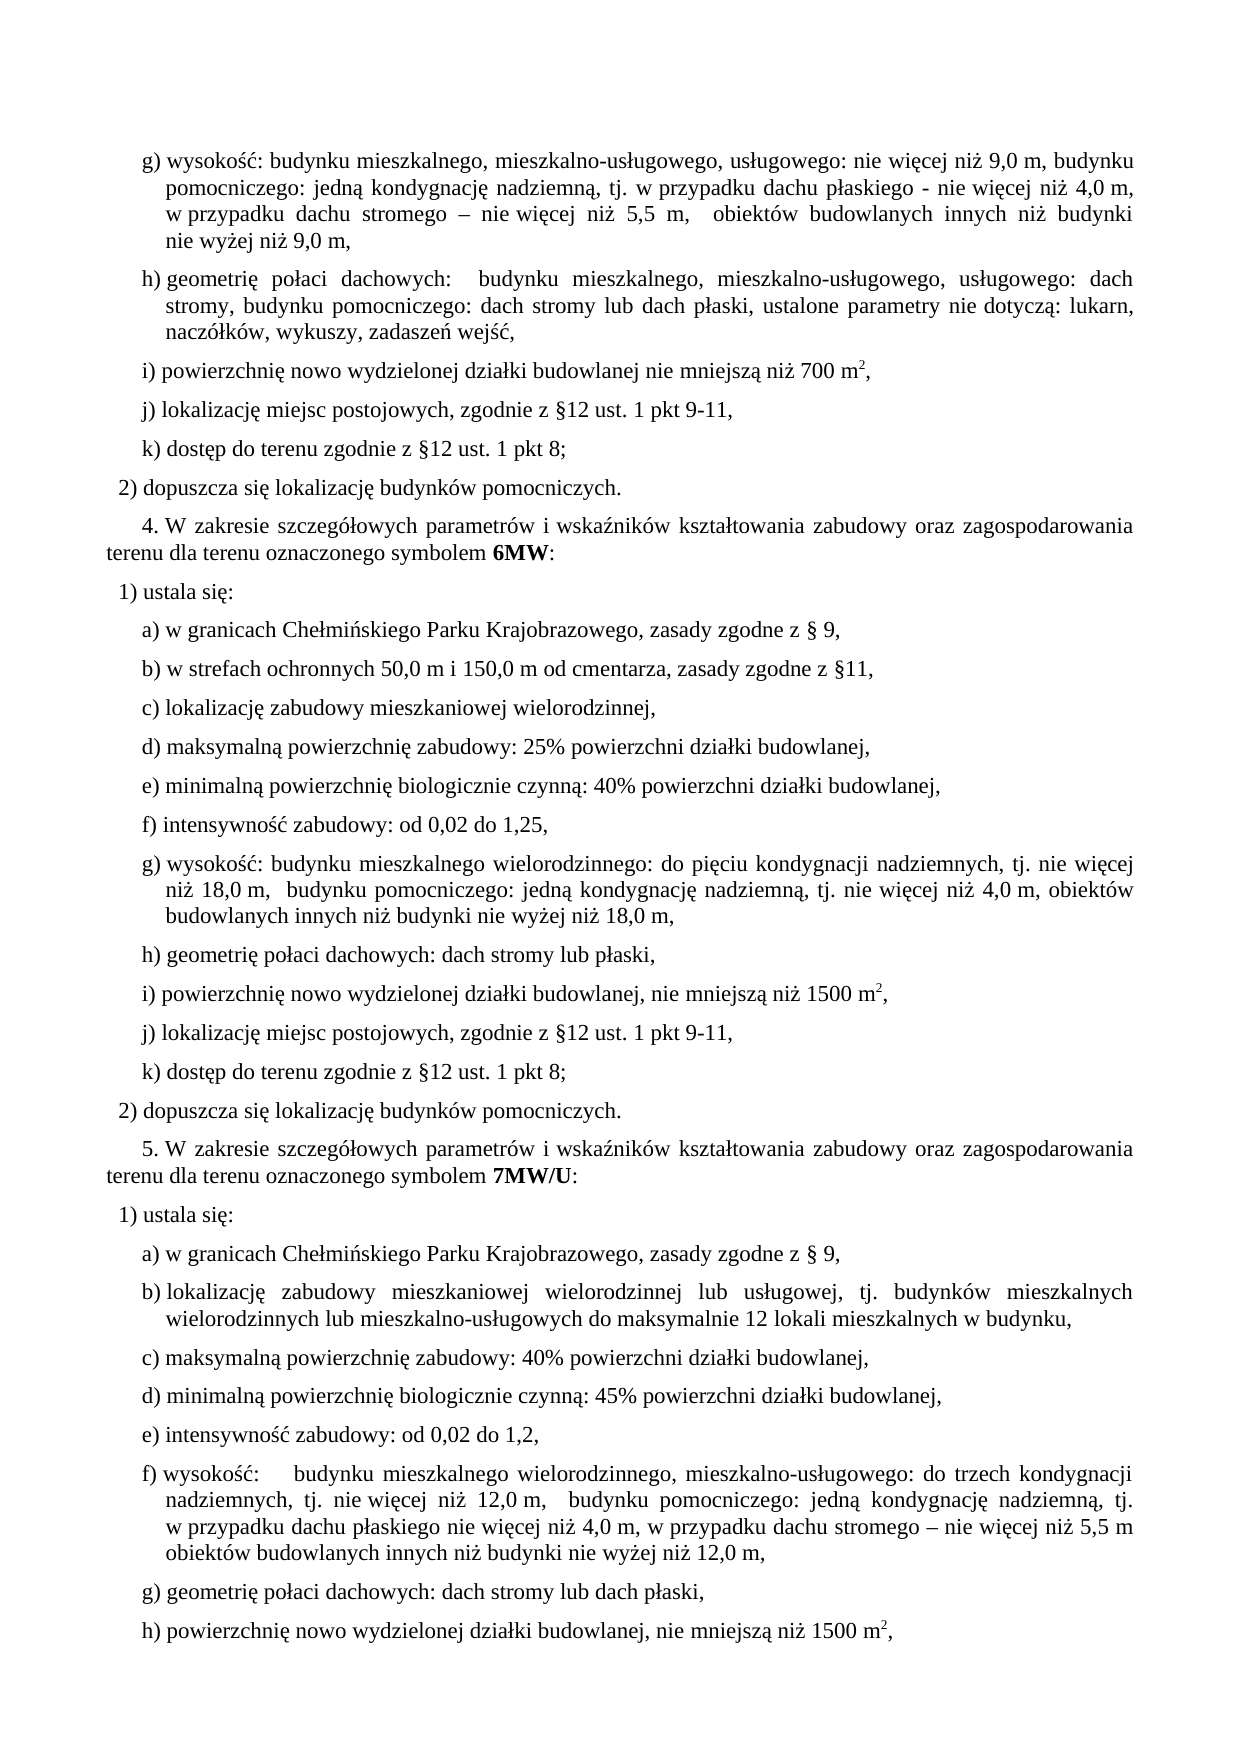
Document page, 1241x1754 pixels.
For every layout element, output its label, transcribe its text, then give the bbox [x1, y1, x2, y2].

text k) dostęp do terenu zgodnie z §12 ust. 1 pkt 8; [142, 1058, 1134, 1084]
text h) geometrię połaci dachowych: dach stromy lub płaski, [142, 941, 1134, 968]
text d) minimalną powierzchnię biologicznie czynną: 45% powierzchni działki budowlanej, [142, 1382, 1134, 1409]
text 5. W zakresie szczegółowych parametrów i wskaźników kształtowania zabudowy oraz zagospodarowania terenu dla terenu oznaczonego symbolem 7MW/U: [106, 1136, 1134, 1188]
text 2) dopuszcza się lokalizację budynków pomocniczych. [118, 1097, 1134, 1123]
text 4. W zakresie szczegółowych parametrów i wskaźników kształtowania zabudowy oraz zagospodarowania terenu dla terenu oznaczonego symbolem 6MW: [106, 512, 1134, 565]
text g) wysokość: budynku mieszkalnego wielorodzinnego: do pięciu kondygnacji nadziemnych, tj. nie więcej niż 18,0 m, budynku pomocniczego: jedną kondygnację nadziemną, tj. nie więcej niż 4,0 m, obiektów budowlanych innych niż budynki nie wyżej niż 18,0 m, [142, 850, 1134, 929]
text 1) ustala się: [118, 1201, 1134, 1227]
text c) maksymalną powierzchnię zabudowy: 40% powierzchni działki budowlanej, [142, 1344, 1134, 1370]
text j) lokalizację miejsc postojowych, zgodnie z §12 ust. 1 pkt 9-11, [142, 1019, 1134, 1045]
text f) wysokość: budynku mieszkalnego wielorodzinnego, mieszkalno-usługowego: do trzech kondygnacji nadziemnych, tj. nie więcej niż 12,0 m, budynku pomocniczego: jedną kondygnację nadziemną, tj. w przypadku dachu płaskiego nie więcej niż 4,0 m, w przypadku dachu stromego – nie więcej niż 5,5 m obiektów budowlanych innych niż budynki nie wyżej niż 12,0 m, [142, 1460, 1134, 1566]
text a) w granicach Chełmińskiego Parku Krajobrazowego, zasady zgodne z § 9, [142, 617, 1134, 643]
text f) intensywność zabudowy: od 0,02 do 1,25, [142, 811, 1134, 837]
text b) lokalizację zabudowy mieszkaniowej wielorodzinnej lub usługowej, tj. budynków mieszkalnych wielorodzinnych lub mieszkalno-usługowych do maksymalnie 12 lokali mieszkalnych w budynku, [142, 1278, 1134, 1331]
text g) wysokość: budynku mieszkalnego, mieszkalno-usługowego, usługowego: nie więcej niż 9,0 m, budynku pomocniczego: jedną kondygnację nadziemną, tj. w przypadku dachu płaskiego - nie więcej niż 4,0 m, w przypadku dachu stromego – nie więcej niż 5,5 m, obiektów budowlanych innych niż budynki nie wyżej niż 9,0 m, [142, 148, 1134, 253]
text i) powierzchnię nowo wydzielonej działki budowlanej, nie mniejszą niż 1500 m2, [142, 980, 1134, 1006]
text e) intensywność zabudowy: od 0,02 do 1,2, [142, 1421, 1134, 1448]
text k) dostęp do terenu zgodnie z §12 ust. 1 pkt 8; [142, 435, 1134, 461]
text h) geometrię połaci dachowych: budynku mieszkalnego, mieszkalno-usługowego, usługowego: dach stromy, budynku pomocniczego: dach stromy lub dach płaski, ustalone parametry nie dotyczą: lukarn, naczółków, wykuszy, zadaszeń wejść, [142, 266, 1134, 344]
text e) minimalną powierzchnię biologicznie czynną: 40% powierzchni działki budowlanej, [142, 772, 1134, 798]
text h) powierzchnię nowo wydzielonej działki budowlanej, nie mniejszą niż 1500 m2, [142, 1617, 1134, 1643]
text j) lokalizację miejsc postojowych, zgodnie z §12 ust. 1 pkt 9-11, [142, 396, 1134, 422]
text a) w granicach Chełmińskiego Parku Krajobrazowego, zasady zgodne z § 9, [142, 1239, 1134, 1266]
text d) maksymalną powierzchnię zabudowy: 25% powierzchni działki budowlanej, [142, 733, 1134, 759]
text 1) ustala się: [118, 578, 1134, 604]
text g) geometrię połaci dachowych: dach stromy lub dach płaski, [142, 1578, 1134, 1604]
text i) powierzchnię nowo wydzielonej działki budowlanej nie mniejszą niż 700 m2, [142, 357, 1134, 383]
text c) lokalizację zabudowy mieszkaniowej wielorodzinnej, [142, 694, 1134, 721]
text b) w strefach ochronnych 50,0 m i 150,0 m od cmentarza, zasady zgodne z §11, [142, 655, 1134, 682]
text 2) dopuszcza się lokalizację budynków pomocniczych. [118, 474, 1134, 500]
